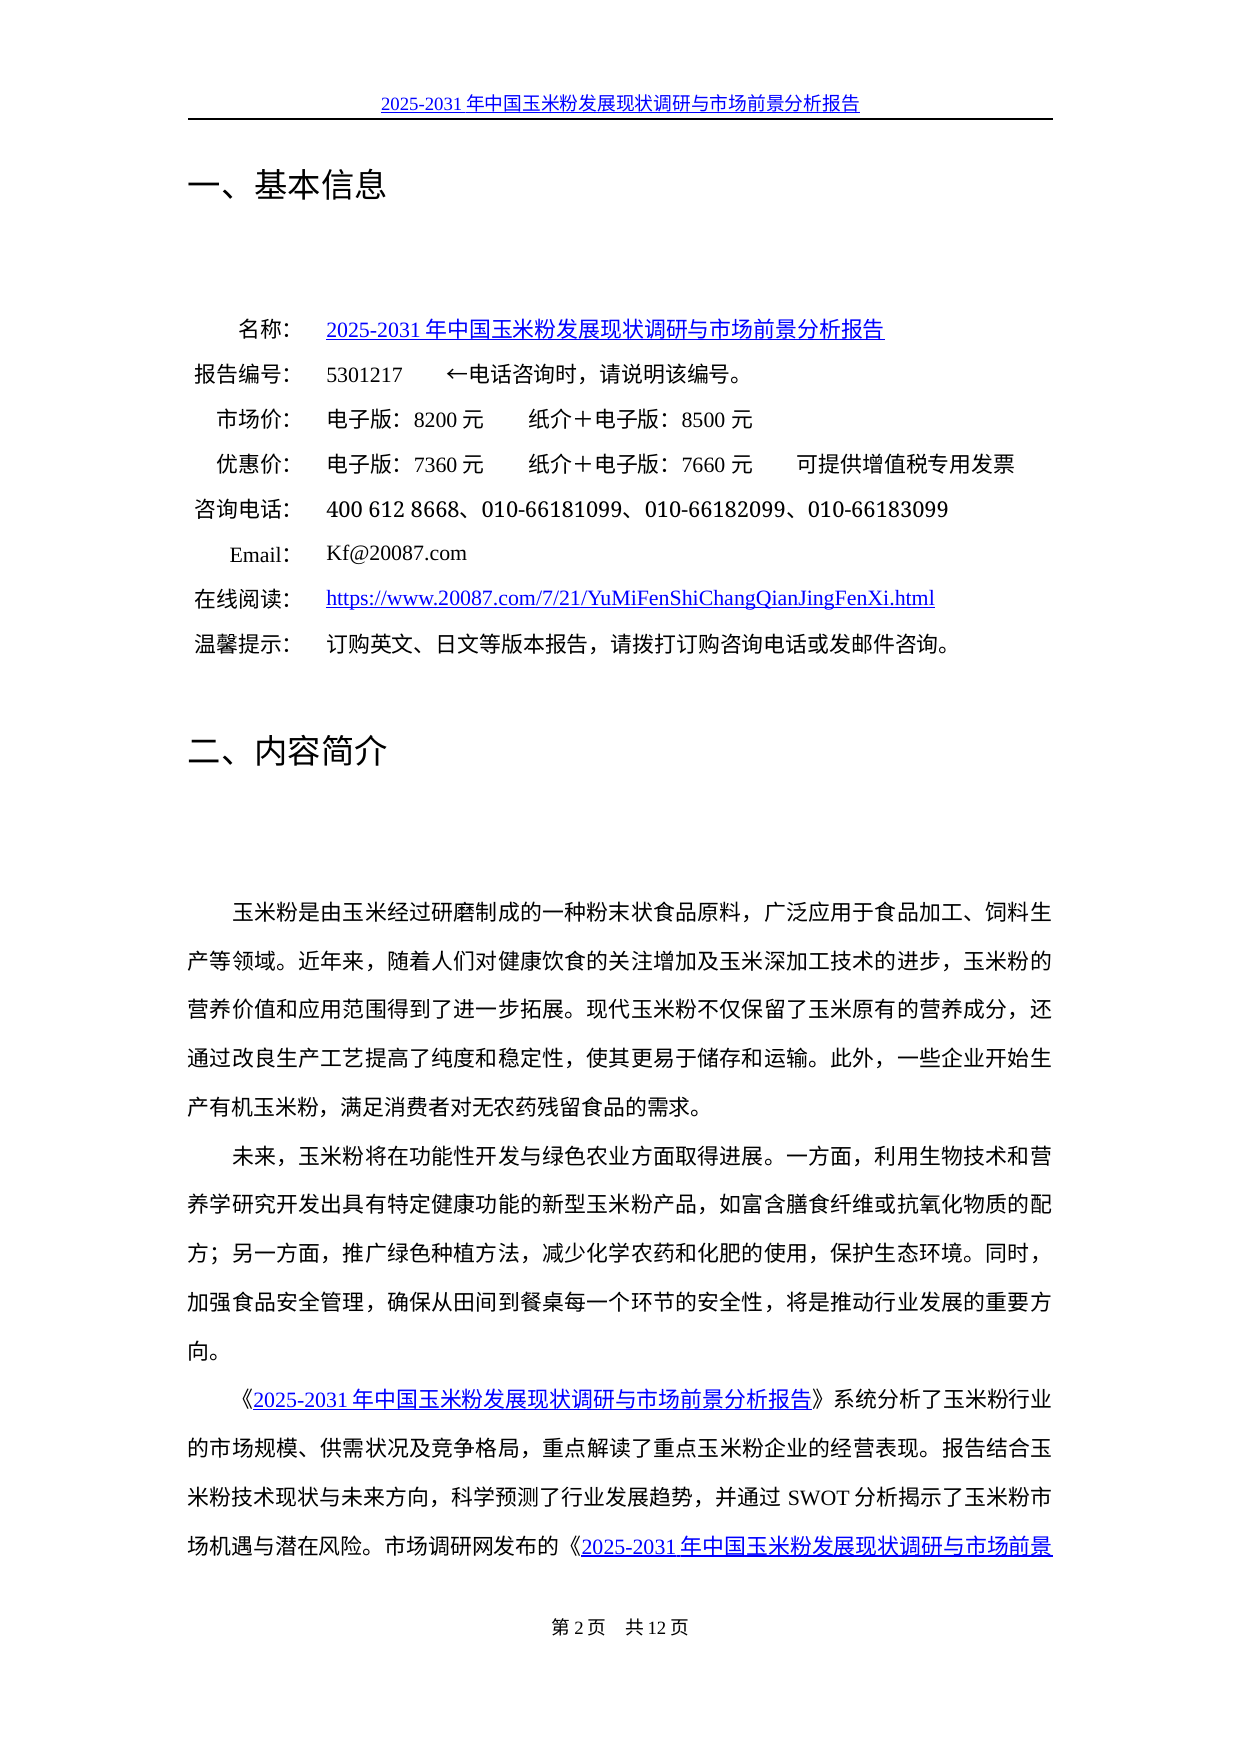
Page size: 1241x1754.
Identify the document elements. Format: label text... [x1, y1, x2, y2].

table_cell 400 612 8668、010-66181099、010-66182099、010-66183099 [315, 492, 1073, 537]
table_cell 电子版：7360 元 纸介＋电子版：7660 元 可提供增值税专用发票 [315, 447, 1073, 492]
table_cell 温馨提示： [167, 627, 315, 672]
table_cell 咨询电话： [167, 492, 315, 537]
table_cell [315, 582, 1073, 627]
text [187, 894, 1053, 1561]
table_cell 在线阅读： [167, 582, 315, 627]
table_header 名称： [167, 312, 315, 357]
table_cell 报告编号： [167, 357, 315, 402]
title 一、基本信息 [187, 150, 1053, 215]
table_cell Kf@20087.com [315, 537, 1073, 582]
table_cell 优惠价： [167, 447, 315, 492]
table_cell 市场价： [167, 402, 315, 447]
table_cell 电子版：8200 元 纸介＋电子版：8500 元 [315, 402, 1073, 447]
title 二、内容简介 [187, 717, 1053, 782]
table_cell Email： [167, 537, 315, 582]
table_cell 5301217 ←电话咨询时，请说明该编号。 [315, 357, 1073, 402]
table_cell 订购英文、日文等版本报告，请拨打订购咨询电话或发邮件咨询。 [315, 627, 1073, 672]
table_header 2025-2031年中国玉米粉发展现状调研与市场前景分析报告 [315, 312, 1073, 357]
